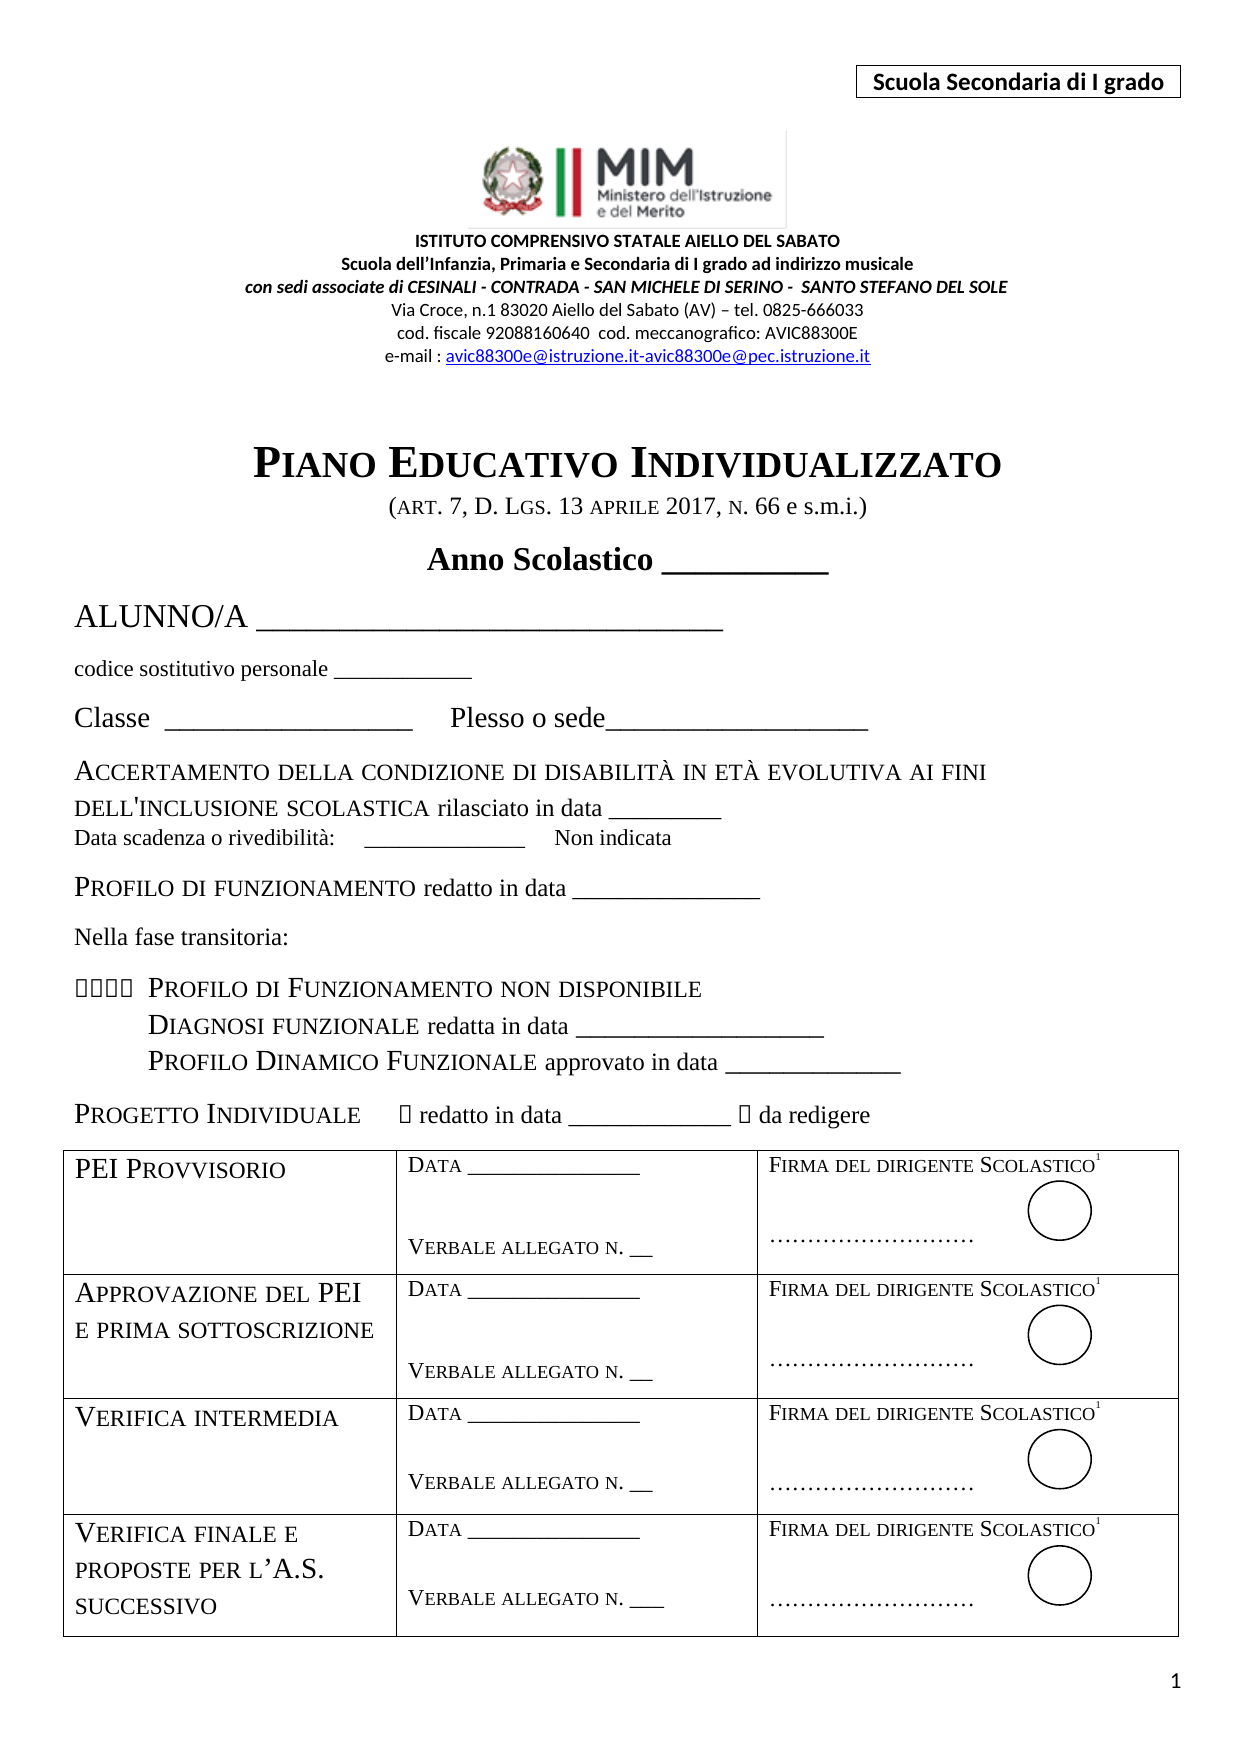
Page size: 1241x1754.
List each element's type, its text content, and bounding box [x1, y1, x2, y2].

table_cell Data _______________ Verbale allegato n. ___ [397, 1515, 757, 1636]
table_cell Verifica finale e proposte per l’A.S. successivo [64, 1515, 396, 1636]
table_cell Firma del dirigente Scolastico1 ……………………… [758, 1275, 1178, 1398]
text Anno Scolastico __________ [74, 539, 1181, 577]
text con sedi associate di CESINALI - CONTRADA - SAN MICHELE DI SERINO - SANTO STEFANO DEL SOLE [74, 275, 1181, 298]
text Profilo di funzionamento redatto in data _______________ [74, 869, 1181, 903]
table_header PEI Provvisorio [64, 1151, 396, 1274]
text Accertamento della condizione di disabilità in età evolutiva ai fini dell'inclusione scolastica rilasciato in data _________ Data scadenza o rivedibilità:  ______________  Non indicata [74, 753, 1181, 851]
table_cell Firma del dirigente Scolastico1 ……………………… [758, 1399, 1178, 1514]
text  Profilo di Funzionamento non disponibile Diagnosi funzionale redatta in data _________________ Profilo Dinamico Funzionale approvato in data ____________ [74, 970, 1181, 1077]
text Scuola dell’Infanzia, Primaria e Secondaria di I grado ad indirizzo musicale [74, 252, 1181, 275]
table_cell Approvazione del PEI e prima sottoscrizione [64, 1275, 396, 1398]
table_header Scuola Secondaria di I grado [857, 66, 1180, 97]
text Progetto Individuale  redatto in data _____________  da redigere [74, 1096, 1181, 1131]
table_cell Data _______________ Verbale allegato n. __ [397, 1275, 757, 1398]
table_header Firma del dirigente Scolastico1 ……………………… [758, 1151, 1178, 1274]
picture [467, 131, 788, 230]
text ISTITUTO COMPRENSIVO STATALE AIELLO DEL SABATO [74, 229, 1181, 252]
text codice sostitutivo personale ____________ [74, 655, 1181, 681]
text Classe _________________ Plesso o sede__________________ [74, 700, 1181, 733]
table_cell Data _______________ Verbale allegato n. __ [397, 1399, 757, 1514]
table_header Data _______________ Verbale allegato n. __ [397, 1151, 757, 1274]
text Via Croce, n.1 83020 Aiello del Sabato (AV) – tel. 0825-666033 [74, 298, 1181, 321]
table_cell Verifica intermedia [64, 1399, 396, 1514]
table_cell Firma del dirigente Scolastico1 ……………………… [758, 1515, 1178, 1636]
text e-mail : avic88300e@istruzione.it-avic88300e@pec.istruzione.it [74, 344, 1181, 367]
text (art. 7, D. Lgs. 13 aprile 2017, n. 66 e s.m.i.) [74, 491, 1181, 520]
text Nella fase transitoria: [74, 922, 1181, 951]
text Piano Educativo Individualizzato [74, 434, 1181, 487]
text ALUNNO/A ____________________________ [74, 597, 1181, 635]
text cod. fiscale 92088160640 cod. meccanografico: AVIC88300E [74, 321, 1181, 344]
